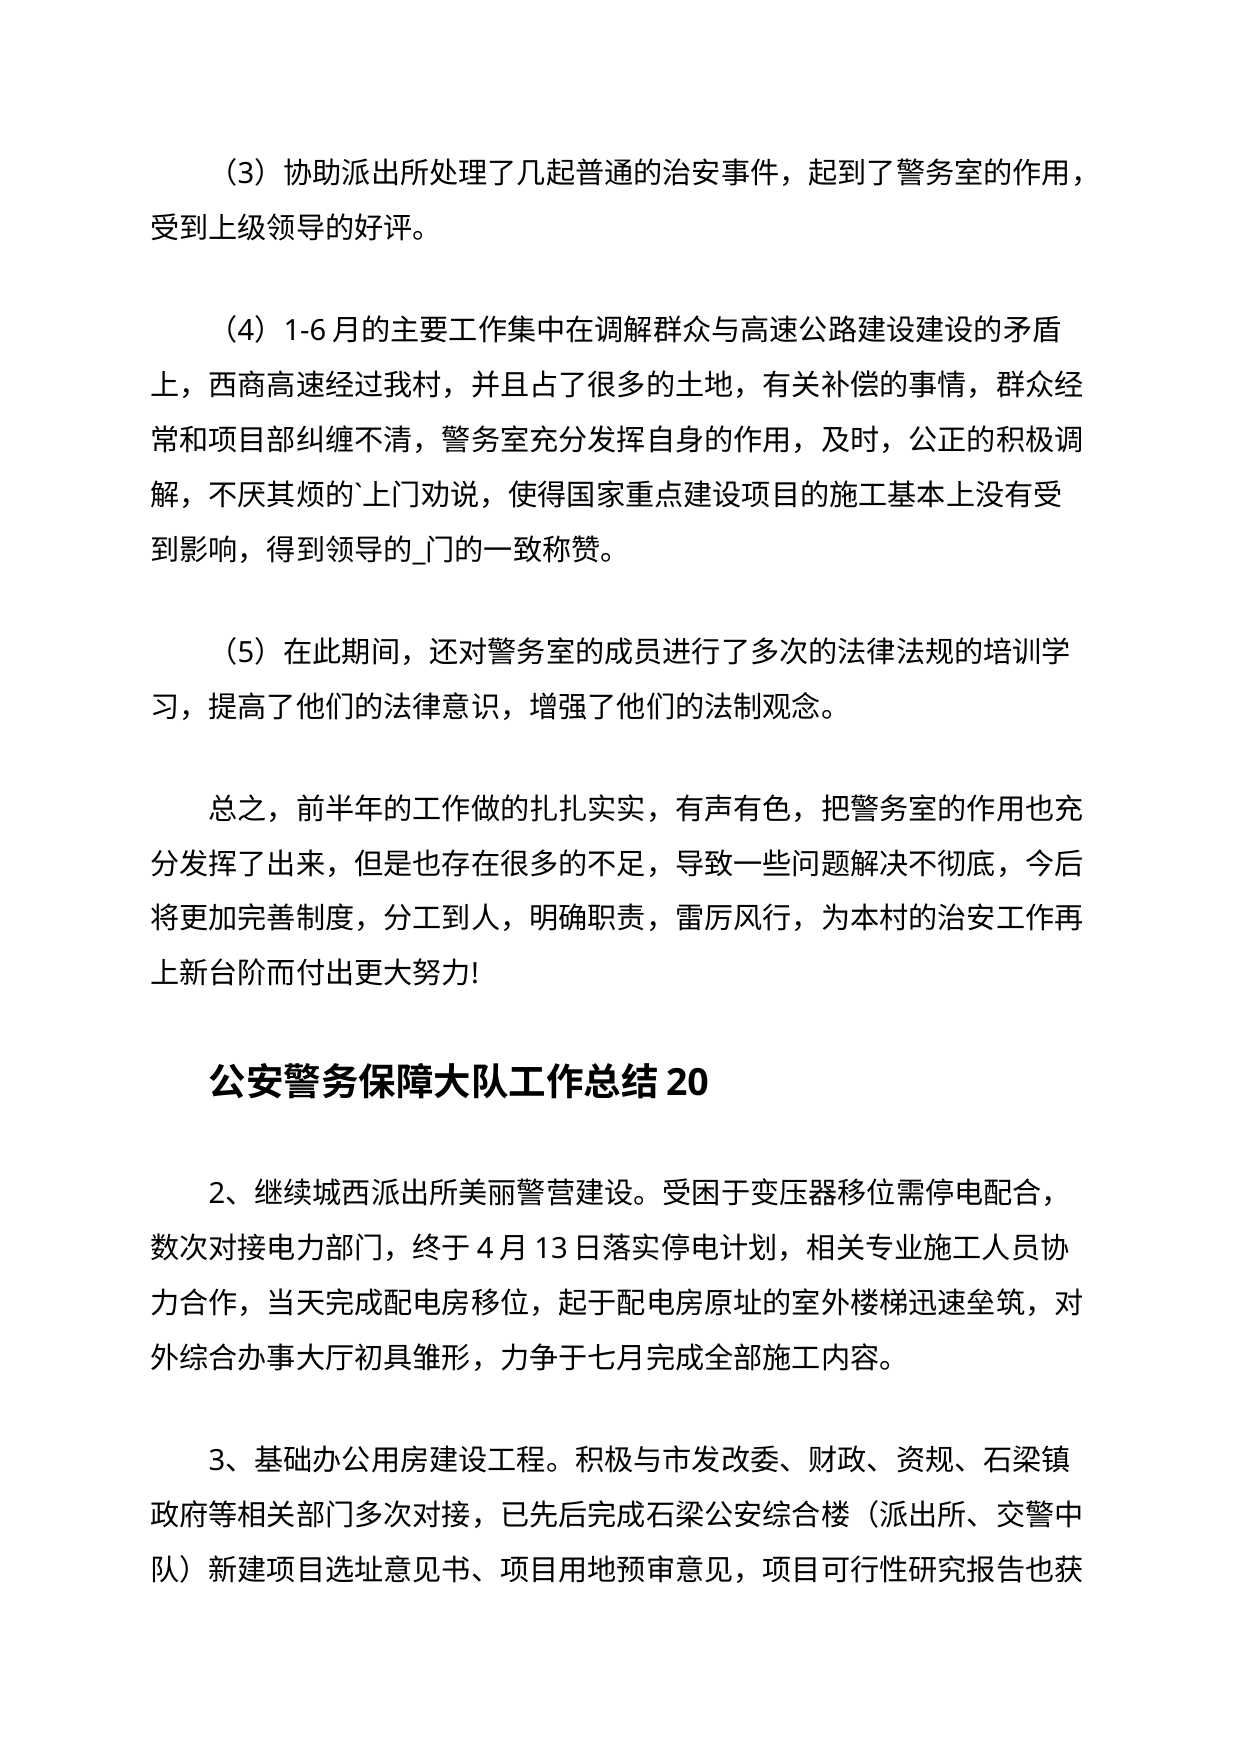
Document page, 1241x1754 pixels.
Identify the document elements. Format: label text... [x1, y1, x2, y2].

text （3）协助派出所处理了几起普通的治安事件，起到了警务室的作用，受到上级领导的好评。 [150, 150, 1090, 247]
text （4）1-6月的主要工作集中在调解群众与高速公路建设建设的矛盾上，西商高速经过我村，并且占了很多的土地，有关补偿的事情，群众经常和项目部纠缠不清，警务室充分发挥自身的作用，及时，公正的积极调解，不厌其烦的`上门劝说，使得国家重点建设项目的施工基本上没有受到影响，得到领导的_门的一致称赞。 [150, 307, 1090, 569]
text 公安警务保障大队工作总结20 [150, 1052, 1090, 1106]
text 总之，前半年的工作做的扎扎实实，有声有色，把警务室的作用也充分发挥了出来，但是也存在很多的不足，导致一些问题解决不彻底，今后将更加完善制度，分工到人，明确职责，雷厉风行，为本村的治安工作再上新台阶而付出更大努力! [150, 785, 1090, 992]
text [150, 1436, 1090, 1588]
text （5）在此期间，还对警务室的成员进行了多次的法律法规的培训学习，提高了他们的法律意识，增强了他们的法制观念。 [150, 628, 1090, 726]
text 2、继续城西派出所美丽警营建设。受困于变压器移位需停电配合，数次对接电力部门，终于4月13日落实停电计划，相关专业施工人员协力合作，当天完成配电房移位，起于配电房原址的室外楼梯迅速垒筑，对外综合办事大厅初具雏形，力争于七月完成全部施工内容。 [150, 1169, 1090, 1377]
